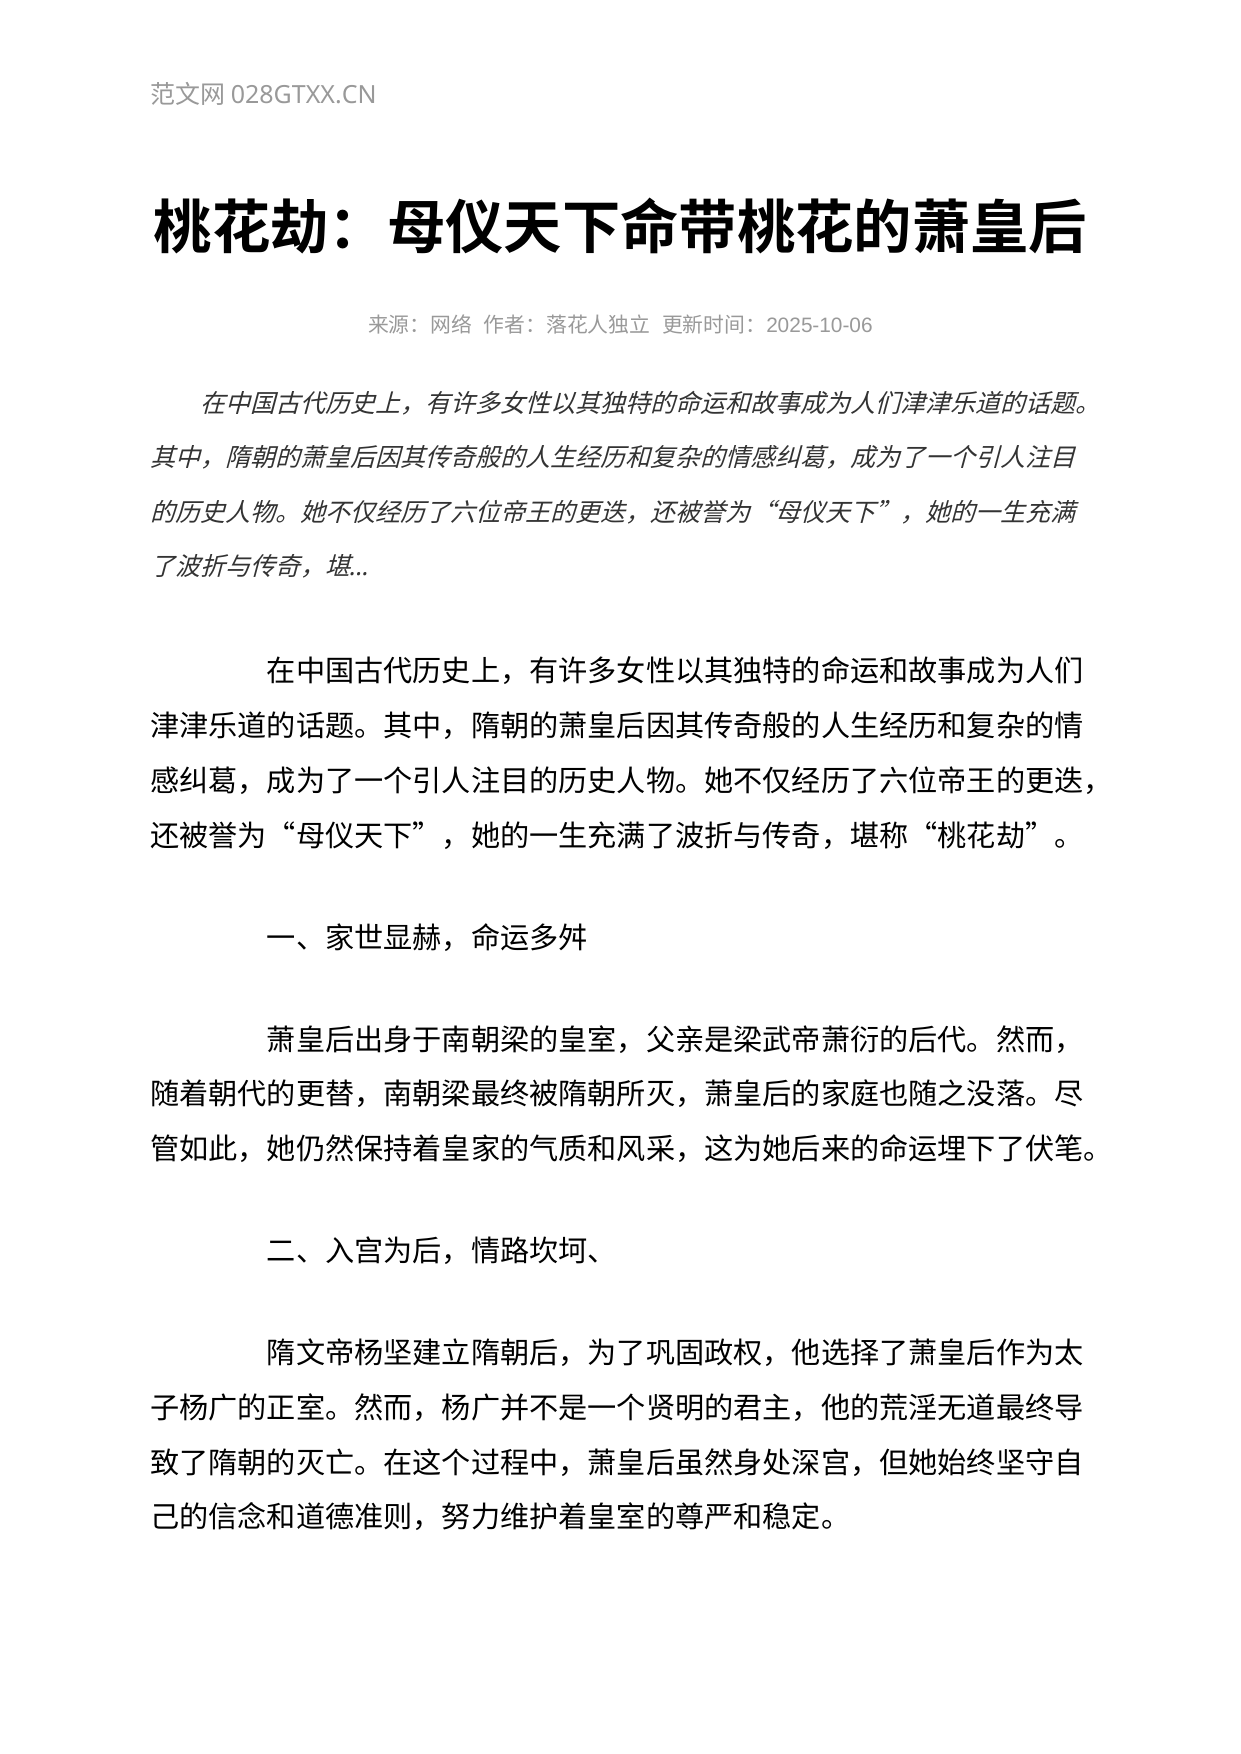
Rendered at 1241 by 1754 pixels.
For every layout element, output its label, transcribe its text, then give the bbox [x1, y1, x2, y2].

text 二、入宫为后，情路坎坷、 [150, 1228, 1090, 1270]
subtitle 桃花劫：母仪天下命带桃花的萧皇后 [150, 181, 1090, 266]
text 萧皇后出身于南朝梁的皇室，父亲是梁武帝萧衍的后代。然而，随着朝代的更替，南朝梁最终被隋朝所灭，萧皇后的家庭也随之没落。尽管如此，她仍然保持着皇家的气质和风采，这为她后来的命运埋下了伏笔。 [150, 1016, 1090, 1168]
text 来源：网络 作者：落花人独立 更新时间：2025-10-06 [150, 313, 1090, 337]
text 隋文帝杨坚建立隋朝后，为了巩固政权，他选择了萧皇后作为太子杨广的正室。然而，杨广并不是一个贤明的君主，他的荒淫无道最终导致了隋朝的灭亡。在这个过程中，萧皇后虽然身处深宫，但她始终坚守自己的信念和道德准则，努力维护着皇室的尊严和稳定。 [150, 1329, 1090, 1536]
text 在中国古代历史上，有许多女性以其独特的命运和故事成为人们津津乐道的话题。其中，隋朝的萧皇后因其传奇般的人生经历和复杂的情感纠葛，成为了一个引人注目的历史人物。她不仅经历了六位帝王的更迭，还被誉为“母仪天下”，她的一生充满了波折与传奇，堪... [150, 383, 1090, 583]
text 在中国古代历史上，有许多女性以其独特的命运和故事成为人们津津乐道的话题。其中，隋朝的萧皇后因其传奇般的人生经历和复杂的情感纠葛，成为了一个引人注目的历史人物。她不仅经历了六位帝王的更迭，还被誉为“母仪天下”，她的一生充满了波折与传奇，堪称“桃花劫”。 [150, 648, 1090, 855]
text 一、家世显赫，命运多舛 [150, 914, 1090, 957]
